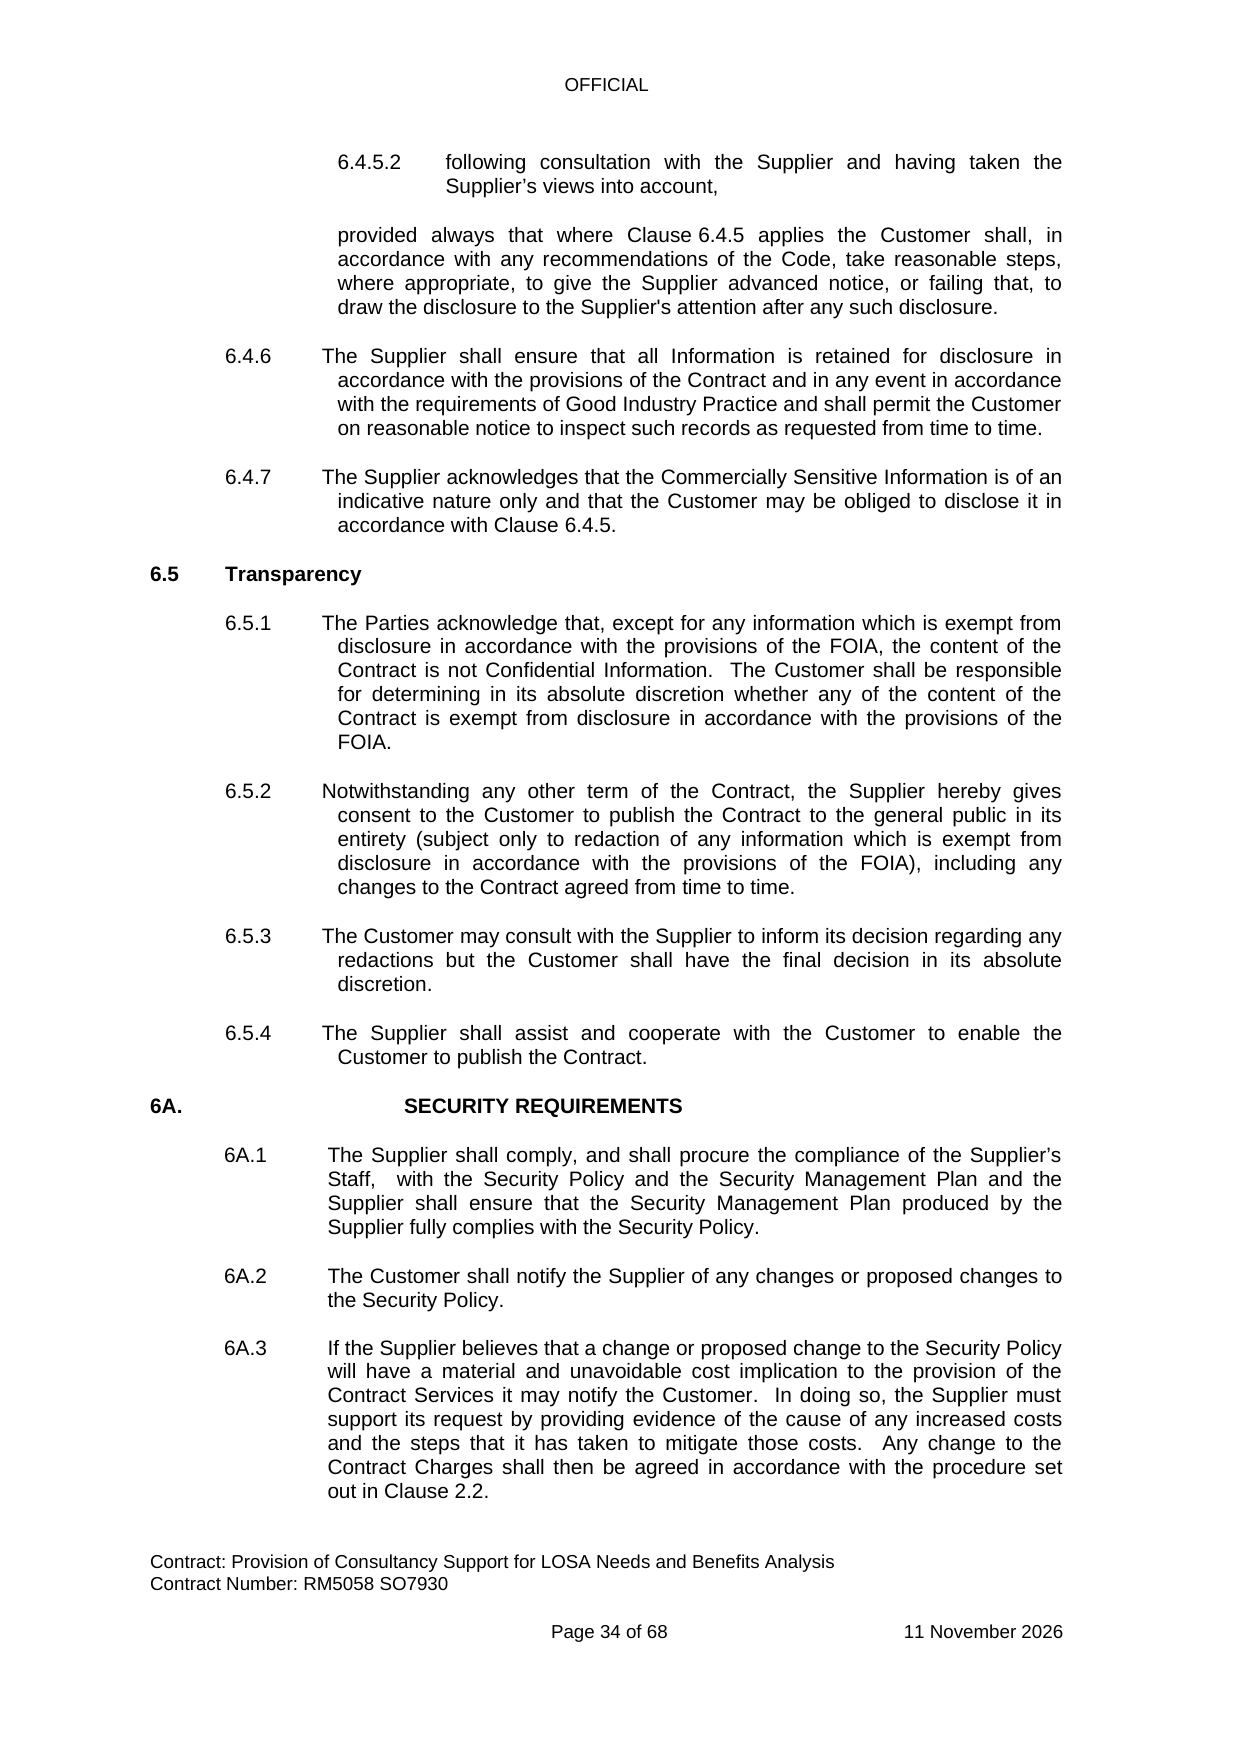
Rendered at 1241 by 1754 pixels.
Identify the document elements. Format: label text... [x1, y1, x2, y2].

subtitle 6A.1 The Supplier shall comply, and shall procure the compliance of the Supplier’s Staff, with the Security Policy and the Security Management Plan and the Supplier shall ensure that the Security Management Plan produced by the Supplier fully complies with the Security Policy. [224, 1143, 1063, 1238]
subtitle Notwithstanding any other term of the Contract, the Supplier hereby gives consent to the Customer to publish the Contract to the general public in its entirety (subject only to redaction of any information which is exempt from disclosure in accordance with the provisions of the FOIA), including any changes to the Contract agreed from time to time. [225, 779, 1063, 899]
text 6A.2 The Customer shall notify the Supplier of any changes or proposed changes to the Security Policy. [224, 1263, 1063, 1311]
subtitle Transparency [150, 561, 1063, 585]
text 6A.3 If the Supplier believes that a change or proposed change to the Security Policy will have a material and unavoidable cost implication to the provision of the Contract Services it may notify the Customer. In doing so, the Supplier must support its request by providing evidence of the cause of any increased costs and the steps that it has taken to mitigate those costs. Any change to the Contract Charges shall then be agreed in accordance with the procedure set out in Clause 2.2. [224, 1335, 1063, 1503]
subtitle The Supplier shall ensure that all Information is retained for disclosure in accordance with the provisions of the Contract and in any event in accordance with the requirements of Good Industry Practice and shall permit the Customer on reasonable notice to inspect such records as requested from time to time. [225, 344, 1063, 439]
subtitle The Supplier acknowledges that the Commercially Sensitive Information is of an indicative nature only and that the Customer may be obliged to disclose it in accordance with Clause 6.4.5. [225, 464, 1063, 536]
subtitle The Supplier shall assist and cooperate with the Customer to enable the Customer to publish the Contract. [225, 1021, 1063, 1069]
subtitle 6A. SECURITY REQUIREMENTS [150, 1094, 1063, 1118]
subtitle The Parties acknowledge that, except for any information which is exempt from disclosure in accordance with the provisions of the FOIA, the content of the Contract is not Confidential Information. The Customer shall be responsible for determining in its absolute discretion whether any of the content of the Contract is exempt from disclosure in accordance with the provisions of the FOIA. [225, 610, 1063, 754]
subtitle following consultation with the Supplier and having taken the Supplier’s views into account, [337, 150, 1063, 198]
subtitle The Customer may consult with the Supplier to inform its decision regarding any redactions but the Customer shall have the final decision in its absolute discretion. [225, 924, 1063, 996]
text provided always that where Clause 6.4.5 applies the Customer shall, in accordance with any recommendations of the Code, take reasonable steps, where appropriate, to give the Supplier advanced notice, or failing that, to draw the disclosure to the Supplier's attention after any such disclosure. [337, 223, 1063, 319]
